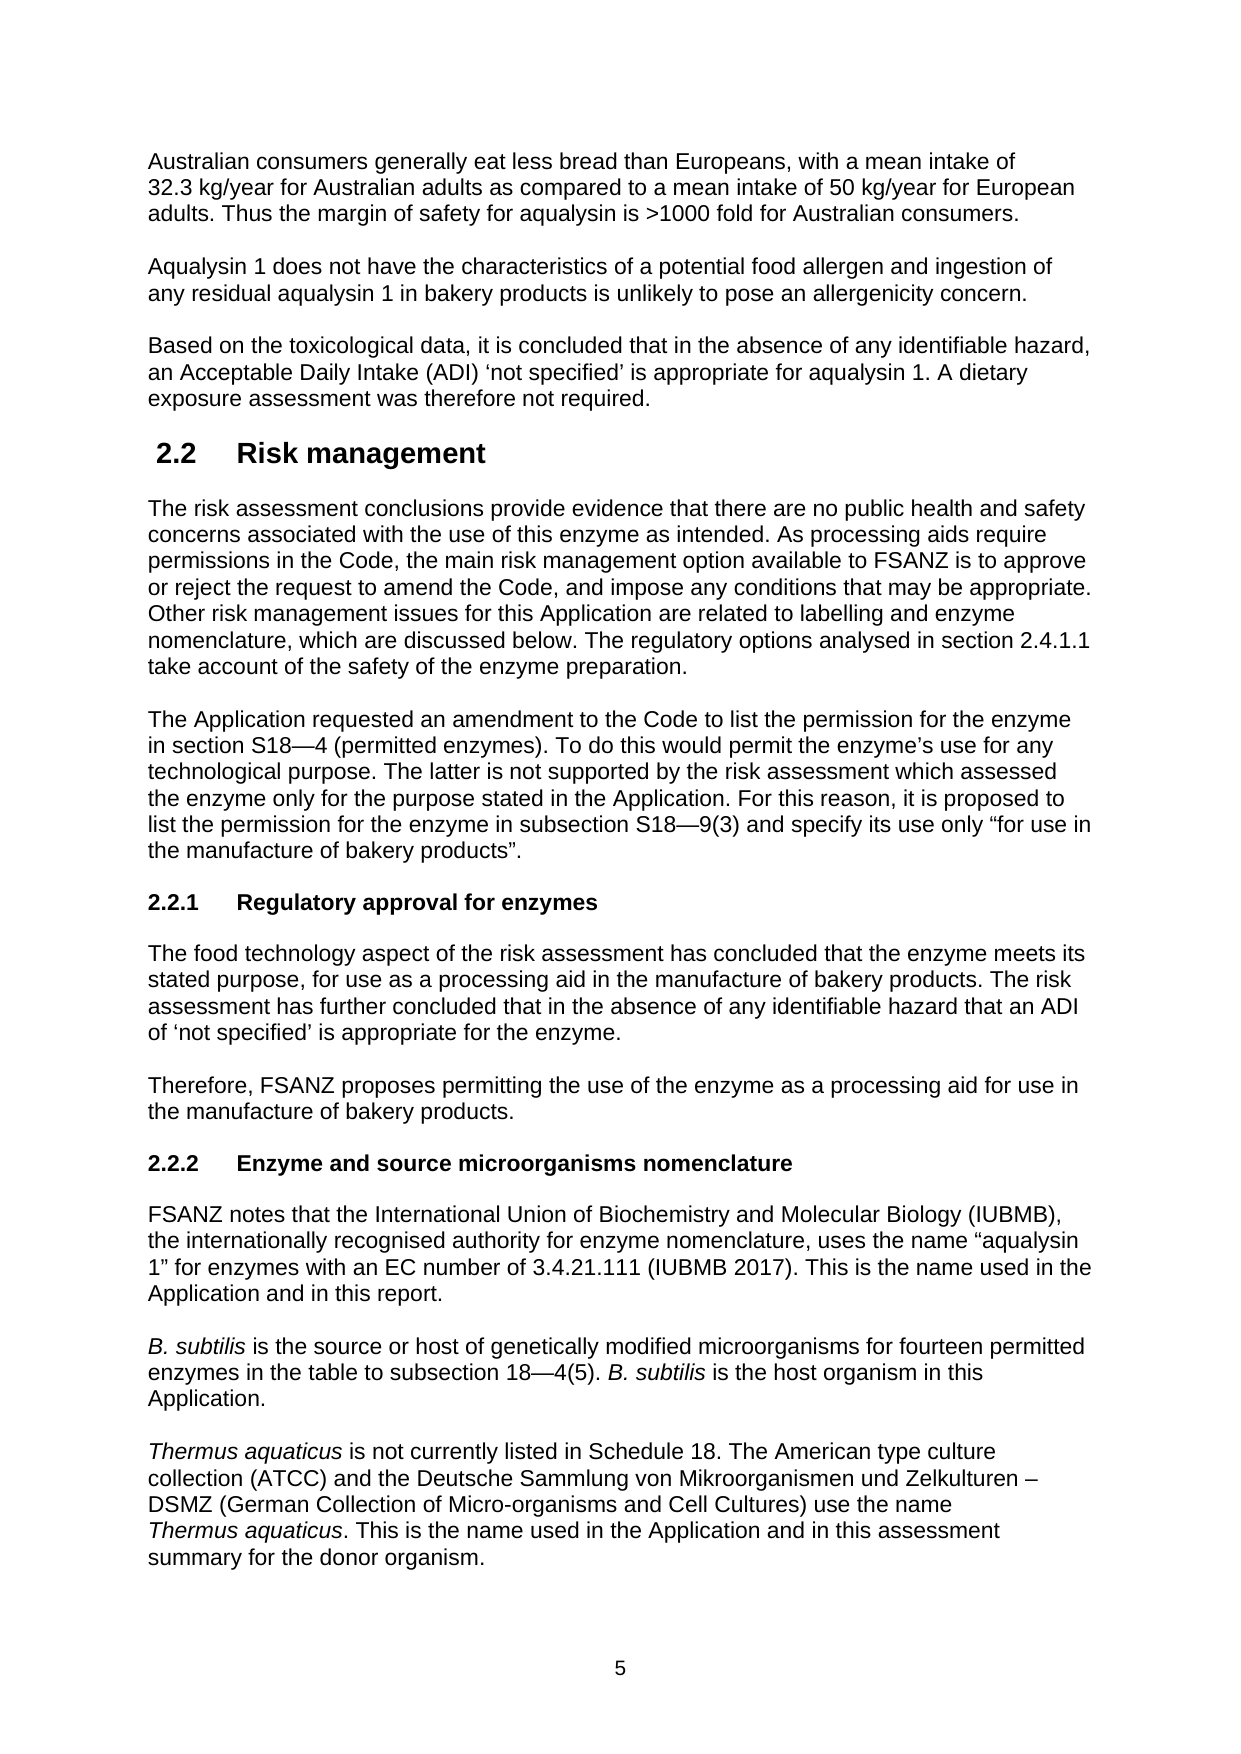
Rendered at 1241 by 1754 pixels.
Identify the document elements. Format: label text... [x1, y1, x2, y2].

text Therefore, FSANZ proposes permitting the use of the enzyme as a processing aid for use in the manufacture of bakery products. [148, 1072, 1092, 1124]
subtitle 2.2.1 Regulatory approval for enzymes [148, 889, 1092, 915]
text FSANZ notes that the International Union of Biochemistry and Molecular Biology (IUBMB), the internationally recognised authority for enzyme nomenclature, uses the name “aqualysin 1” for enzymes with an EC number of 3.4.21.111 (IUBMB 2017). This is the name used in the Application and in this report. [148, 1201, 1092, 1306]
text The Application requested an amendment to the Code to list the permission for the enzyme in section S18—4 (permitted enzymes). To do this would permit the enzyme’s use for any technological purpose. The latter is not supported by the risk assessment which assessed the enzyme only for the purpose stated in the Application. For this reason, it is proposed to list the permission for the enzyme in subsection S18—9(3) and specify its use only “for use in the manufacture of bakery products”. [148, 706, 1092, 864]
text Aqualysin 1 does not have the characteristics of a potential food allergen and ingestion of any residual aqualysin 1 in bakery products is unlikely to pose an allergenicity concern. [148, 253, 1092, 306]
text Australian consumers generally eat less bread than Europeans, with a mean intake of 32.3 kg/year for Australian adults as compared to a mean intake of 50 kg/year for European adults. Thus the margin of safety for aqualysin is >1000 fold for Australian consumers. [148, 148, 1092, 227]
text The risk assessment conclusions provide evidence that there are no public health and safety concerns associated with the use of this enzyme as intended. As processing aids require permissions in the Code, the main risk management option available to FSANZ is to approve or reject the request to amend the Code, and impose any conditions that may be appropriate. Other risk management issues for this Application are related to labelling and enzyme nomenclature, which are discussed below. The regulatory options analysed in section 2.4.1.1 take account of the safety of the enzyme preparation. [148, 495, 1092, 679]
text B. subtilis is the source or host of genetically modified microorganisms for fourteen permitted enzymes in the table to subsection 18—4(5). B. subtilis is the host organism in this Application. [148, 1333, 1092, 1412]
text Thermus aquaticus is not currently listed in Schedule 18. The American type culture collection (ATCC) and the Deutsche Sammlung von Mikroorganismen und Zelkulturen – DSMZ (German Collection of Micro-organisms and Cell Cultures) use the name Thermus aquaticus. This is the name used in the Application and in this assessment summary for the donor organism. [148, 1438, 1092, 1570]
subtitle 2.2 Risk management [148, 436, 1092, 470]
text Based on the toxicological data, it is concluded that in the absence of any identifiable hazard, an Acceptable Daily Intake (ADI) ‘not specified’ is appropriate for aqualysin 1. A dietary exposure assessment was therefore not required. [148, 332, 1092, 411]
subtitle 2.2.2 Enzyme and source microorganisms nomenclature [148, 1149, 1092, 1176]
text The food technology aspect of the risk assessment has concluded that the enzyme meets its stated purpose, for use as a processing aid in the manufacture of bakery products. The risk assessment has further concluded that in the absence of any identifiable hazard that an ADI of ‘not specified’ is appropriate for the enzyme. [148, 940, 1092, 1046]
